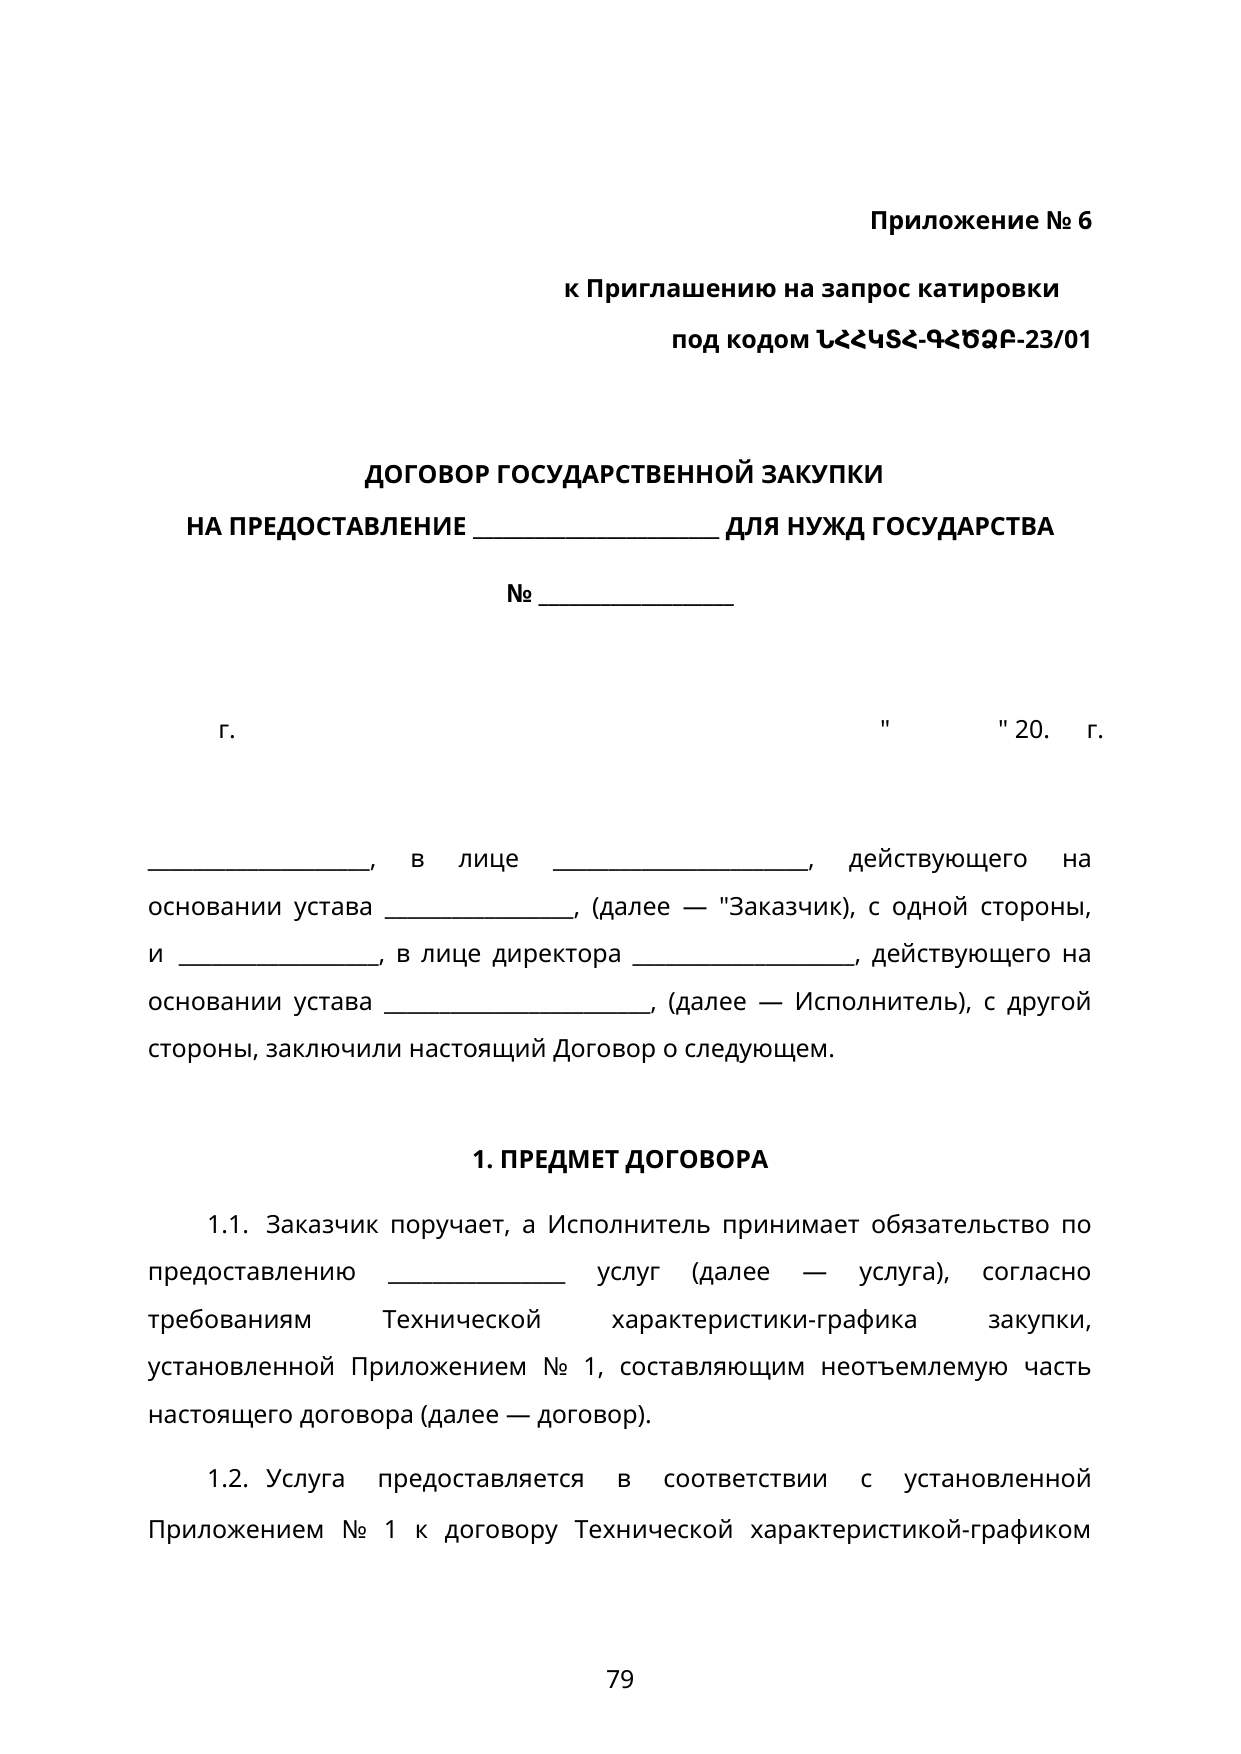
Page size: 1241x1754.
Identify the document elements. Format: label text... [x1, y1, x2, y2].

text Приложение № 6 [148, 203, 1092, 237]
text ____________________, в лице _______________________, действующего на основании устава _________________, (далее — "Заказчик), с одной стороны, и __________________, в лице директора ____________________, действующего на основании устава ________________________, (далее — Исполнитель), с другой стороны, заключили настоящий Договор о следующем. [148, 841, 1092, 1065]
table_header г. [148, 711, 631, 776]
text 1.1. Заказчик поручает, а Исполнитель принимает обязательство по предоставлению ________________ услуг (далее — услуга), согласно требованиям Технической характеристики-графика закупки, установленной Приложением № 1, составляющим неотъемлемую часть настоящего договора (далее — договор). [148, 1206, 1092, 1431]
text к Приглашению на запрос катировки под кодом ՆՀՀԿՏՀ-ԳՀԾՁԲ-23/01 [148, 271, 1092, 356]
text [148, 1461, 1092, 1546]
text ДОГОВОР ГОСУДАРСТВЕННОЙ ЗАКУПКИ НА ПРЕДОСТАВЛЕНИЕ ________________________ ДЛЯ НУЖД ГОСУДАРСТВА [148, 457, 1092, 542]
text 1. ПРЕДМЕТ ДОГОВОРА [148, 1142, 1092, 1176]
text № ___________________ [148, 576, 1092, 610]
table_header " " 20. г. [631, 711, 1115, 776]
